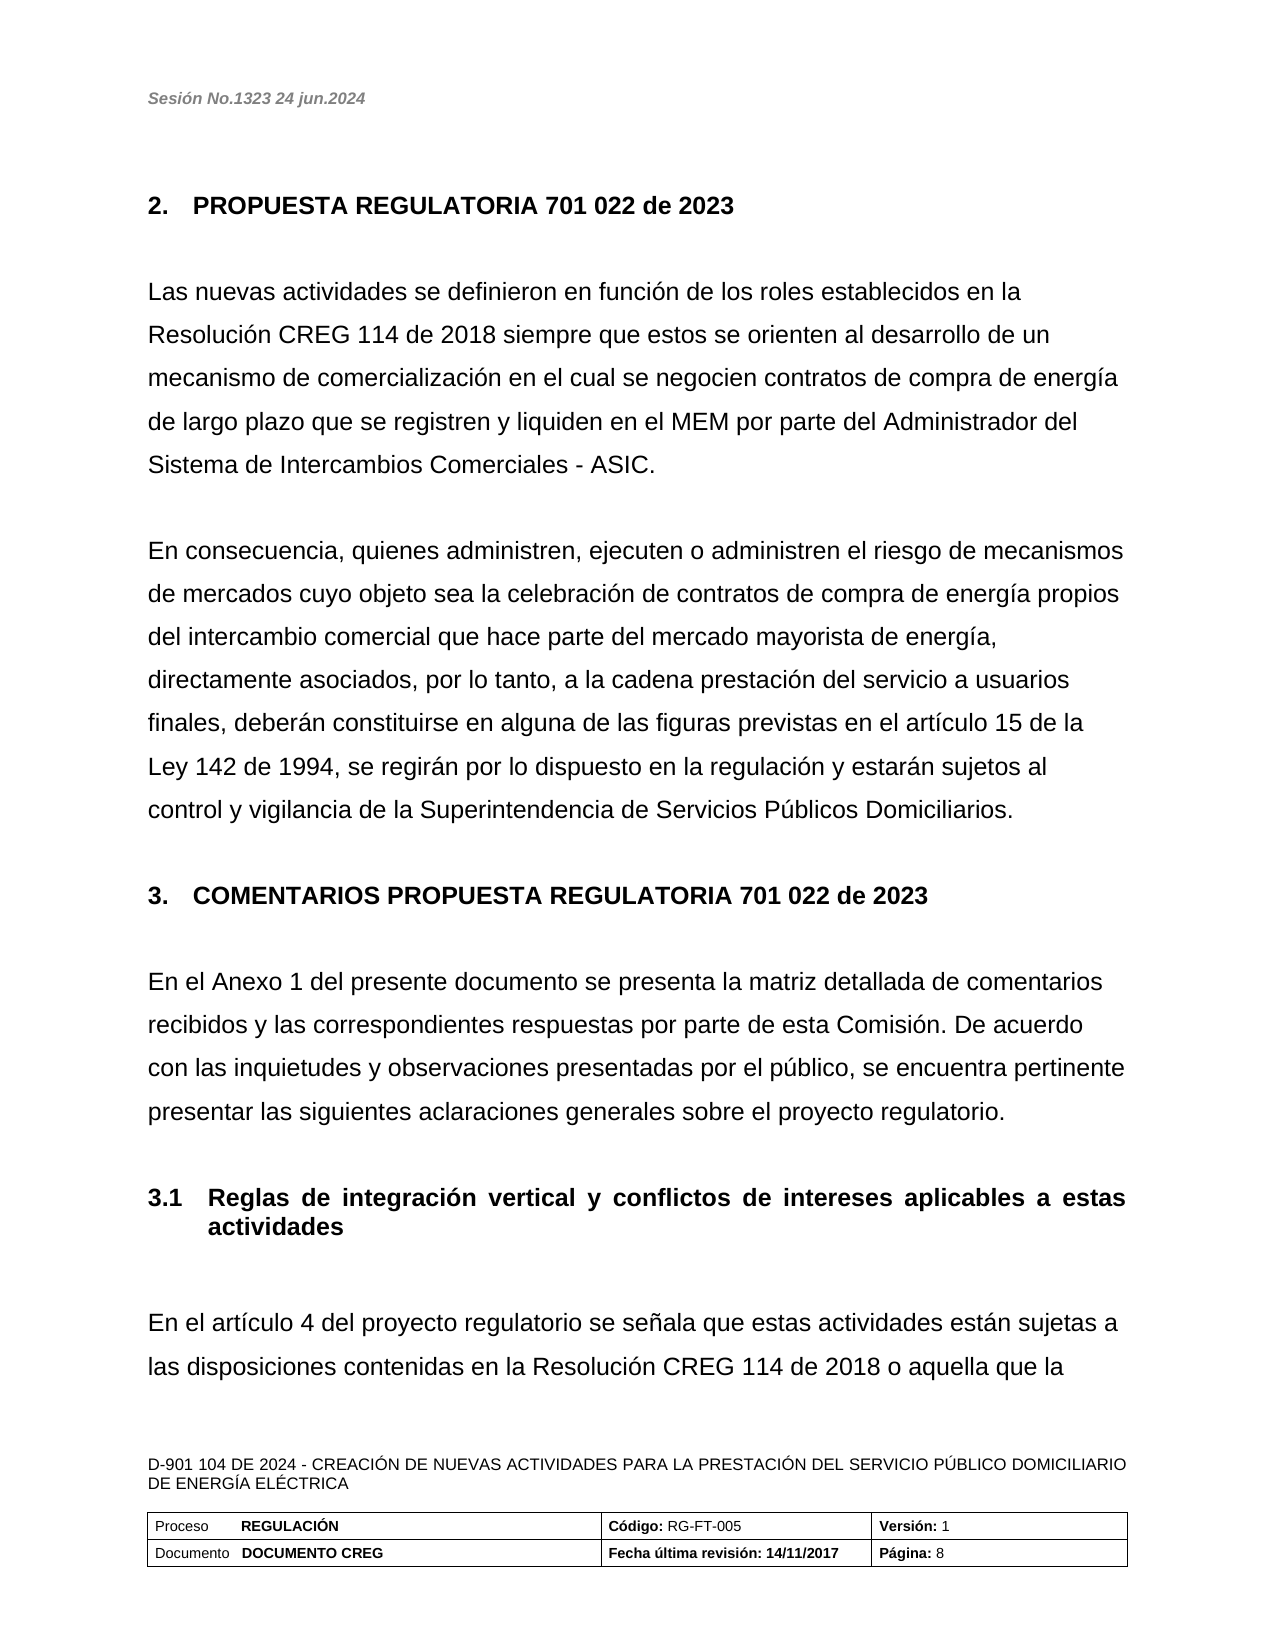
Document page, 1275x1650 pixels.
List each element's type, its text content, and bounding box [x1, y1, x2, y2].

subtitle COMENTARIOS PROPUESTA REGULATORIA 701 022 de 2023 [148, 881, 1127, 909]
subtitle PROPUESTA REGULATORIA 701 022 de 2023 [148, 191, 1127, 219]
subtitle Reglas de integración vertical y conflictos de intereses aplicables a estas actividades [148, 1183, 1127, 1240]
text En el Anexo 1 del presente documento se presenta la matriz detallada de comentarios recibidos y las correspondientes respuestas por parte de esta Comisión. De acuerdo con las inquietudes y observaciones presentadas por el público, se encuentra pertinente presentar las siguientes aclaraciones generales sobre el proyecto regulatorio. [148, 967, 1127, 1125]
text En consecuencia, quienes administren, ejecuten o administren el riesgo de mecanismos de mercados cuyo objeto sea la celebración de contratos de compra de energía propios del intercambio comercial que hace parte del mercado mayorista de energía, directamente asociados, por lo tanto, a la cadena prestación del servicio a usuarios finales, deberán constituirse en alguna de las figuras previstas en el artículo 15 de la Ley 142 de 1994, se regirán por lo dispuesto en la regulación y estarán sujetos al control y vigilancia de la Superintendencia de Servicios Públicos Domiciliarios. [148, 536, 1127, 823]
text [148, 1308, 1127, 1380]
text Las nuevas actividades se definieron en función de los roles establecidos en la Resolución CREG 114 de 2018 siempre que estos se orienten al desarrollo de un mecanismo de comercialización en el cual se negocien contratos de compra de energía de largo plazo que se registren y liquiden en el MEM por parte del Administrador del Sistema de Intercambios Comerciales - ASIC. [148, 277, 1127, 478]
